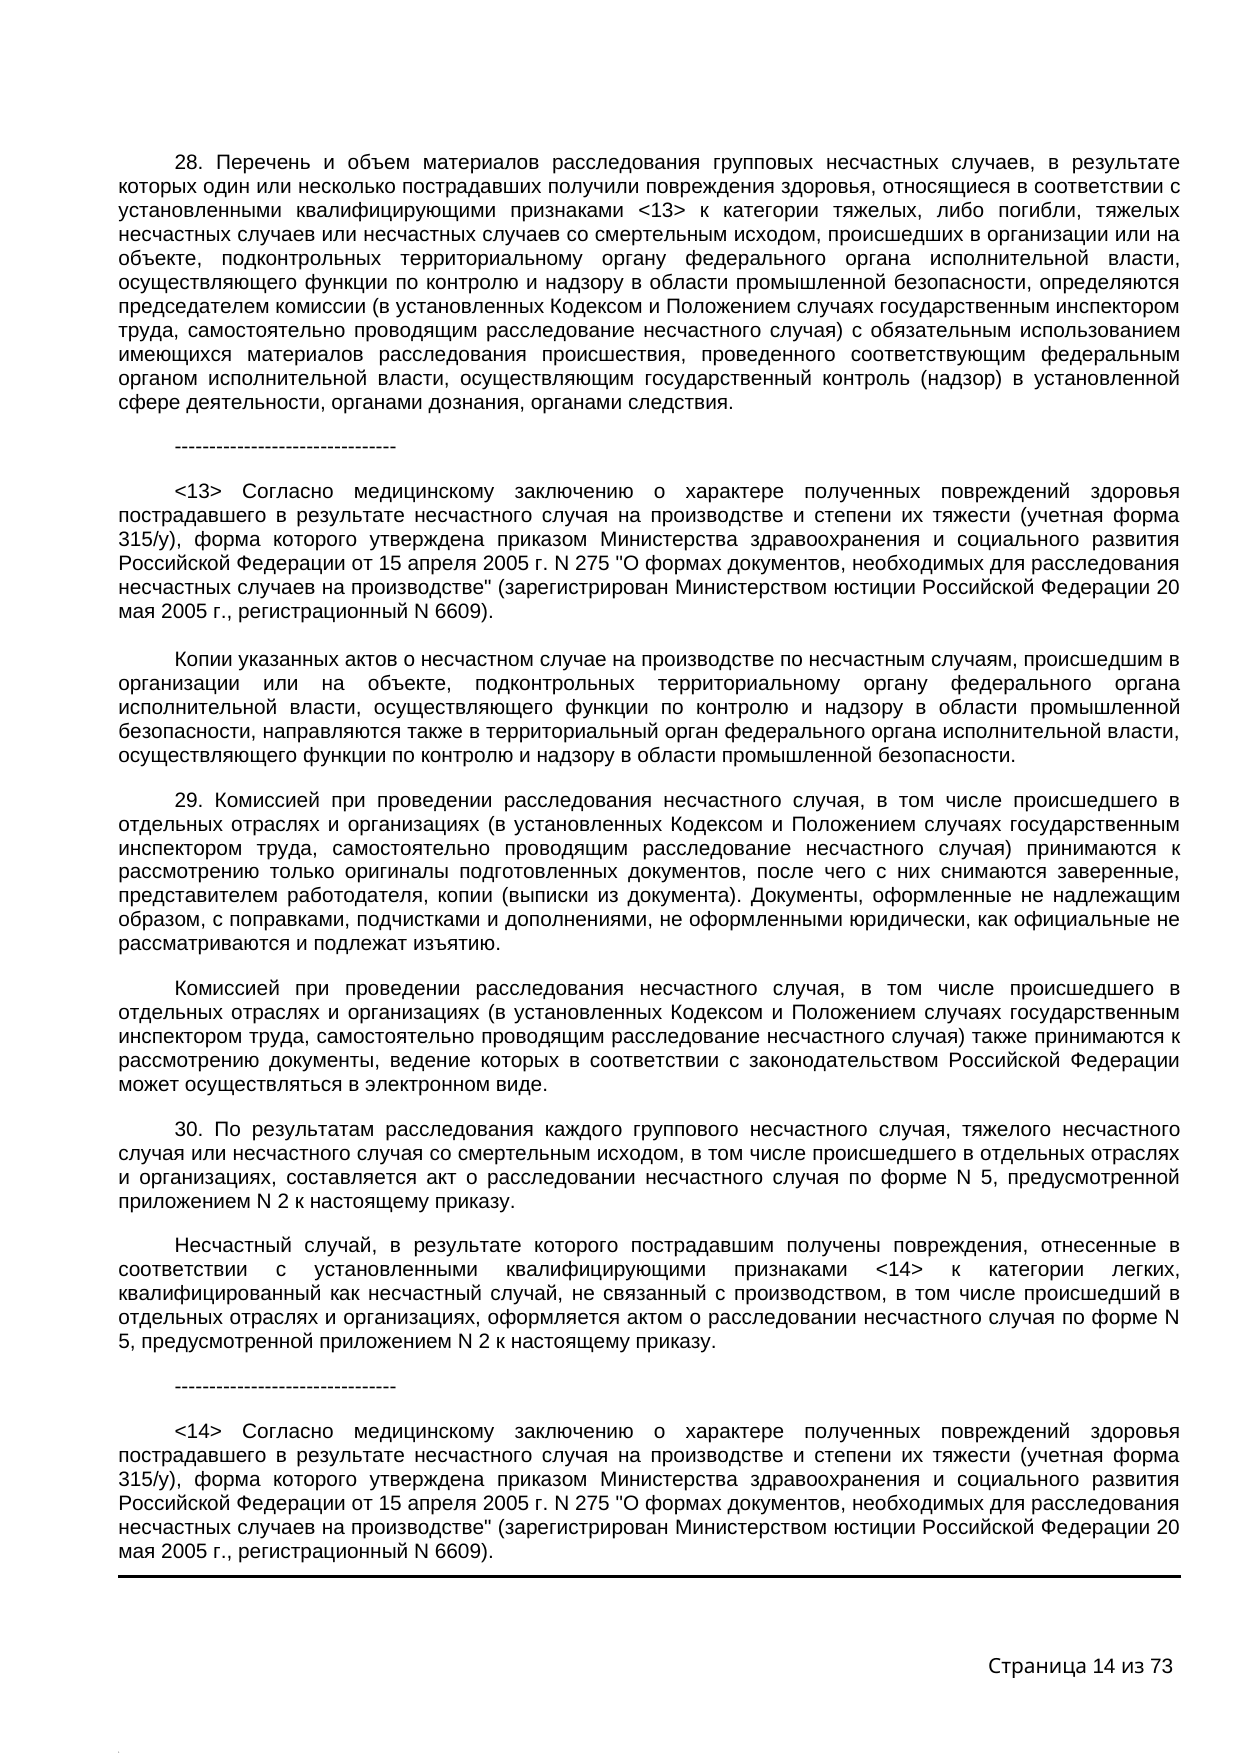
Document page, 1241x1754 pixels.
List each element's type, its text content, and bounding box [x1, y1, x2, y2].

text <13> Согласно медицинскому заключению о характере полученных повреждений здоровья пострадавшего в результате несчастного случая на производстве и степени их тяжести (учетная форма 315/у), форма которого утверждена приказом Министерства здравоохранения и социального развития Российской Федерации от 15 апреля 2005 г. N 275 "О формах документов, необходимых для расследования несчастных случаев на производстве" (зарегистрирован Министерством юстиции Российской Федерации 20 мая 2005 г., регистрационный N 6609). [118, 479, 1181, 623]
text 30. По результатам расследования каждого группового несчастного случая, тяжелого несчастного случая или несчастного случая со смертельным исходом, в том числе происшедшего в отдельных отраслях и организациях, составляется акт о расследовании несчастного случая по форме N 5, предусмотренной приложением N 2 к настоящему приказу. [118, 1117, 1181, 1212]
text Несчастный случай, в результате которого пострадавшим получены повреждения, отнесенные в соответствии с установленными квалифицирующими признаками <14> к категории легких, квалифицированный как несчастный случай, не связанный с производством, в том числе происшедший в отдельных отраслях и организациях, оформляется актом о расследовании несчастного случая по форме N 5, предусмотренной приложением N 2 к настоящему приказу. [118, 1233, 1181, 1353]
text -------------------------------- [118, 1374, 1181, 1398]
text 28. Перечень и объем материалов расследования групповых несчастных случаев, в результате которых один или несколько пострадавших получили повреждения здоровья, относящиеся в соответствии с установленными квалифицирующими признаками <13> к категории тяжелых, либо погибли, тяжелых несчастных случаев или несчастных случаев со смертельным исходом, происшедших в организации или на объекте, подконтрольных территориальному органу федерального органа исполнительной власти, осуществляющего функции по контролю и надзору в области промышленной безопасности, определяются председателем комиссии (в установленных Кодексом и Положением случаях государственным инспектором труда, самостоятельно проводящим расследование несчастного случая) с обязательным использованием имеющихся материалов расследования происшествия, проведенного соответствующим федеральным органом исполнительной власти, осуществляющим государственный контроль (надзор) в установленной сфере деятельности, органами дознания, органами следствия. [118, 150, 1181, 413]
text Копии указанных актов о несчастном случае на производстве по несчастным случаям, происшедшим в организации или на объекте, подконтрольных территориальному органу федерального органа исполнительной власти, осуществляющего функции по контролю и надзору в области промышленной безопасности, направляются также в территориальный орган федерального органа исполнительной власти, осуществляющего функции по контролю и надзору в области промышленной безопасности. [118, 647, 1181, 767]
text -------------------------------- [118, 434, 1181, 458]
text Комиссией при проведении расследования несчастного случая, в том числе происшедшего в отдельных отраслях и организациях (в установленных Кодексом и Положением случаях государственным инспектором труда, самостоятельно проводящим расследование несчастного случая) также принимаются к рассмотрению документы, ведение которых в соответствии с законодательством Российской Федерации может осуществляться в электронном виде. [118, 976, 1181, 1096]
text <14> Согласно медицинскому заключению о характере полученных повреждений здоровья пострадавшего в результате несчастного случая на производстве и степени их тяжести (учетная форма 315/у), форма которого утверждена приказом Министерства здравоохранения и социального развития Российской Федерации от 15 апреля 2005 г. N 275 "О формах документов, необходимых для расследования несчастных случаев на производстве" (зарегистрирован Министерством юстиции Российской Федерации 20 мая 2005 г., регистрационный N 6609). [118, 1419, 1181, 1562]
text 29. Комиссией при проведении расследования несчастного случая, в том числе происшедшего в отдельных отраслях и организациях (в установленных Кодексом и Положением случаях государственным инспектором труда, самостоятельно проводящим расследование несчастного случая) принимаются к рассмотрению только оригиналы подготовленных документов, после чего с них снимаются заверенные, представителем работодателя, копии (выписки из документа). Документы, оформленные не надлежащим образом, с поправками, подчистками и дополнениями, не оформленными юридически, как официальные не рассматриваются и подлежат изъятию. [118, 787, 1181, 955]
